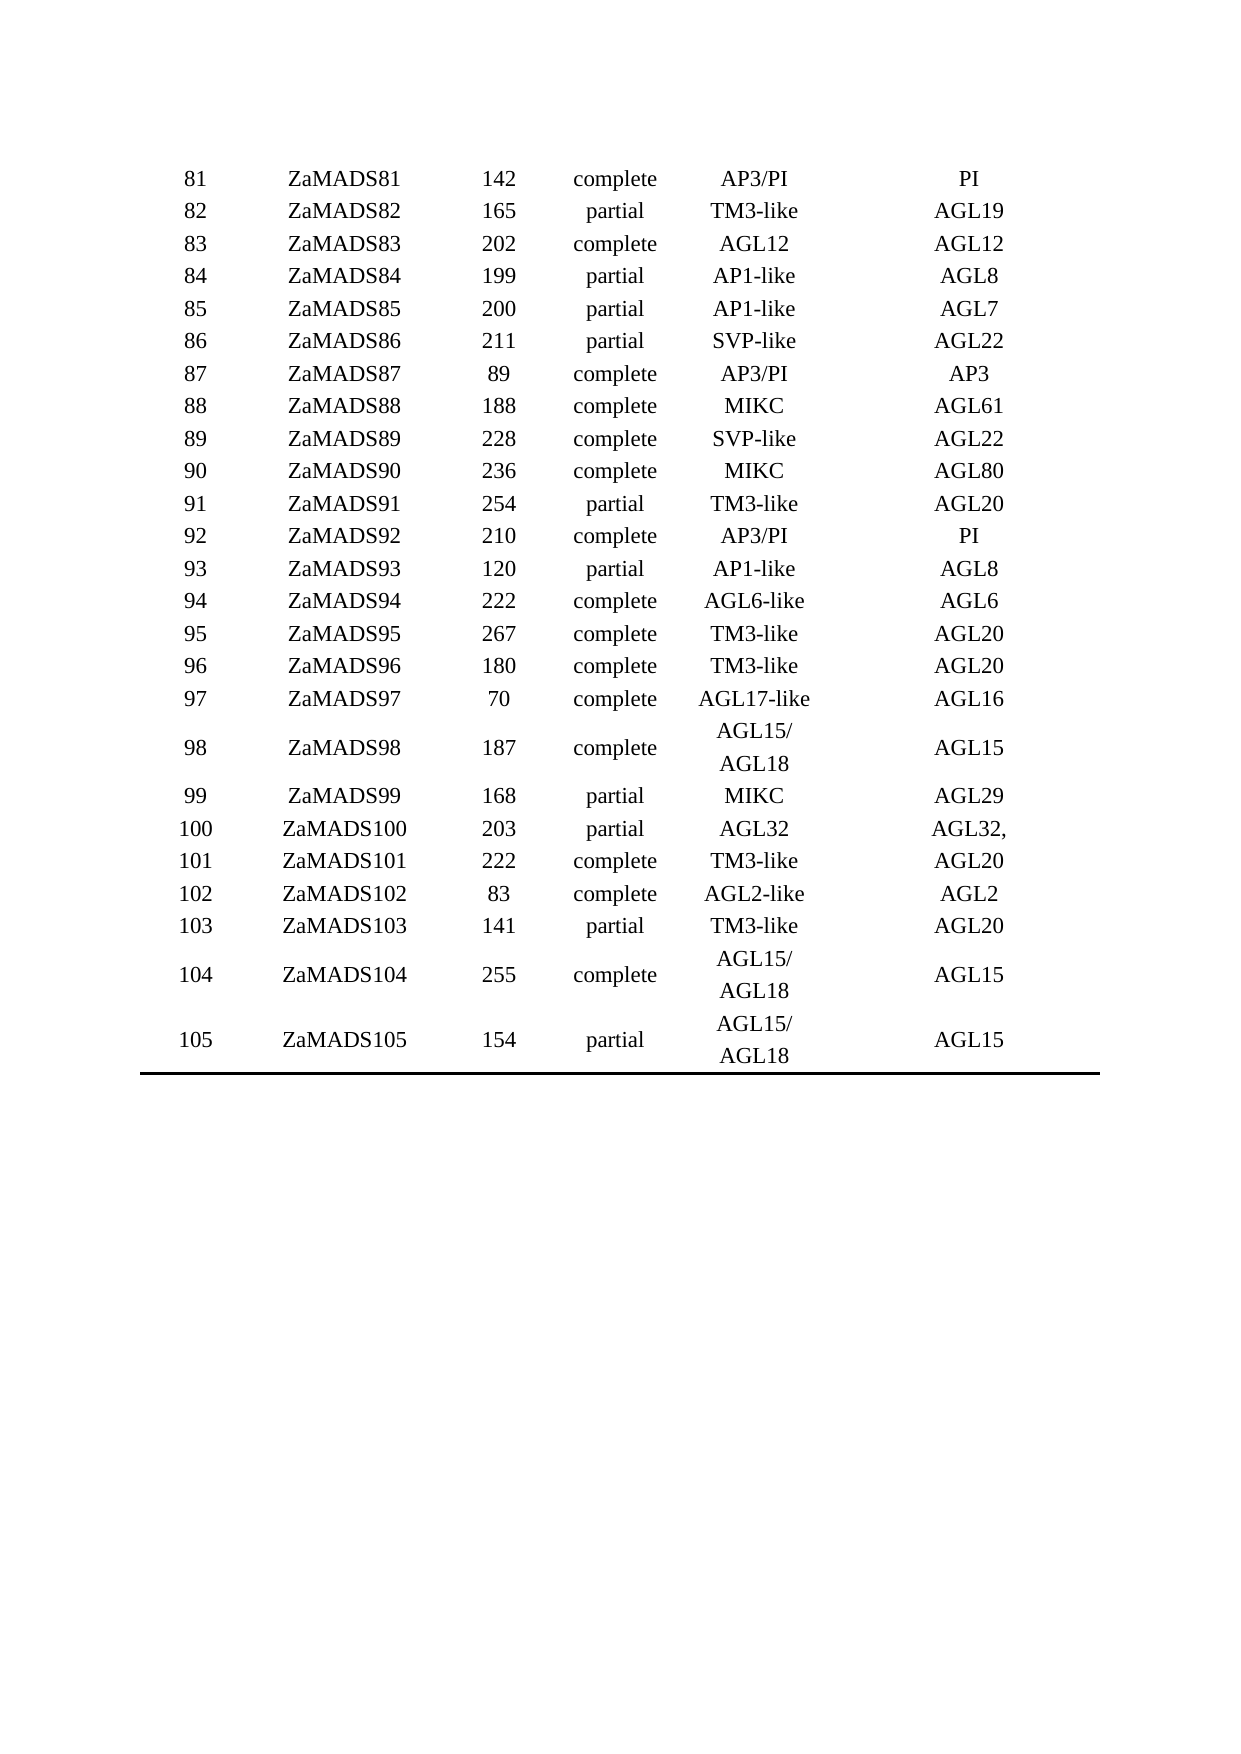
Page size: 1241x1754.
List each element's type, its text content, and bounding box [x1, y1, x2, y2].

table_cell 142 [438, 162, 559, 194]
table_cell ZaMADS100 [251, 812, 438, 844]
table_cell 141 [438, 910, 559, 942]
table_cell 88 [140, 390, 251, 422]
table_cell complete [560, 520, 671, 552]
table_cell AGL80 [838, 455, 1100, 487]
table_cell AP1-like [671, 552, 838, 584]
table_cell AP1-like [671, 260, 838, 292]
table_cell AGL20 [838, 910, 1100, 942]
table_cell 90 [140, 455, 251, 487]
table_cell 188 [438, 390, 559, 422]
table_cell ZaMADS102 [251, 877, 438, 909]
table_cell AP3/PI [671, 520, 838, 552]
table_cell 102 [140, 877, 251, 909]
table_cell 89 [438, 357, 559, 389]
table_cell ZaMADS88 [251, 390, 438, 422]
table_cell AGL8 [838, 552, 1100, 584]
table_cell ZaMADS93 [251, 552, 438, 584]
table_cell 210 [438, 520, 559, 552]
table_cell complete [560, 585, 671, 617]
table_cell ZaMADS89 [251, 422, 438, 454]
table_cell complete [560, 715, 671, 779]
table_cell complete [560, 455, 671, 487]
table_cell 94 [140, 585, 251, 617]
table_cell AP3 [838, 357, 1100, 389]
table_cell 222 [438, 585, 559, 617]
table_cell AGL2-like [671, 877, 838, 909]
table_cell partial [560, 325, 671, 357]
table_cell AGL17-like [671, 682, 838, 714]
table_cell complete [560, 650, 671, 682]
table_cell AGL12 [838, 227, 1100, 259]
table_cell 85 [140, 292, 251, 324]
table_cell 101 [140, 845, 251, 877]
table_cell AP3/PI [671, 357, 838, 389]
table_cell partial [560, 1007, 671, 1072]
table_cell 105 [140, 1007, 251, 1072]
table_cell MIKC [671, 455, 838, 487]
table_cell AGL22 [838, 422, 1100, 454]
table_cell complete [560, 845, 671, 877]
table_cell 83 [438, 877, 559, 909]
table_cell AGL20 [838, 650, 1100, 682]
table_cell 98 [140, 715, 251, 779]
table_cell complete [560, 942, 671, 1007]
table_cell TM3-like [671, 195, 838, 227]
table_cell TM3-like [671, 617, 838, 649]
table_cell 211 [438, 325, 559, 357]
table_cell AGL15/AGL18 [671, 1007, 838, 1072]
table_cell partial [560, 292, 671, 324]
table_cell 95 [140, 617, 251, 649]
table_cell complete [560, 422, 671, 454]
table_cell 267 [438, 617, 559, 649]
table_cell AGL6 [838, 585, 1100, 617]
table_cell 187 [438, 715, 559, 779]
table_cell partial [560, 812, 671, 844]
table_cell complete [560, 357, 671, 389]
table_cell ZaMADS103 [251, 910, 438, 942]
table_cell MIKC [671, 780, 838, 812]
table_cell TM3-like [671, 845, 838, 877]
table_cell MIKC [671, 390, 838, 422]
table_cell AGL20 [838, 487, 1100, 519]
table_cell AGL22 [838, 325, 1100, 357]
table_cell ZaMADS104 [251, 942, 438, 1007]
table_cell TM3-like [671, 650, 838, 682]
table_cell 168 [438, 780, 559, 812]
table_cell 92 [140, 520, 251, 552]
table_cell AGL29 [838, 780, 1100, 812]
table_cell ZaMADS99 [251, 780, 438, 812]
table_cell complete [560, 227, 671, 259]
table_cell AGL7 [838, 292, 1100, 324]
table_cell ZaMADS98 [251, 715, 438, 779]
table_cell partial [560, 910, 671, 942]
table_cell AGL15 [838, 1007, 1100, 1072]
table_cell 165 [438, 195, 559, 227]
table_cell 255 [438, 942, 559, 1007]
table_cell 100 [140, 812, 251, 844]
table_cell AGL15 [838, 942, 1100, 1007]
table_cell AGL12 [671, 227, 838, 259]
table_cell ZaMADS87 [251, 357, 438, 389]
table_cell 199 [438, 260, 559, 292]
table_cell ZaMADS95 [251, 617, 438, 649]
table_cell SVP-like [671, 422, 838, 454]
table_cell AP1-like [671, 292, 838, 324]
table_cell 97 [140, 682, 251, 714]
table_cell AGL6-like [671, 585, 838, 617]
table_cell 89 [140, 422, 251, 454]
table_cell 86 [140, 325, 251, 357]
table_cell partial [560, 260, 671, 292]
table_cell AGL20 [838, 845, 1100, 877]
table_cell 70 [438, 682, 559, 714]
table_cell complete [560, 617, 671, 649]
table_cell PI [838, 162, 1100, 194]
table_cell AGL19 [838, 195, 1100, 227]
table_cell 120 [438, 552, 559, 584]
table_cell 104 [140, 942, 251, 1007]
table_cell 93 [140, 552, 251, 584]
table_cell partial [560, 780, 671, 812]
table_cell 254 [438, 487, 559, 519]
table_cell AGL8 [838, 260, 1100, 292]
table_cell AGL15 [838, 715, 1100, 779]
table_cell ZaMADS81 [251, 162, 438, 194]
table_cell AGL32 [671, 812, 838, 844]
table_cell 96 [140, 650, 251, 682]
table_cell AGL20 [838, 617, 1100, 649]
table_cell ZaMADS97 [251, 682, 438, 714]
table_cell ZaMADS82 [251, 195, 438, 227]
table_cell AGL15/AGL18 [671, 715, 838, 779]
table_cell 99 [140, 780, 251, 812]
table_cell 203 [438, 812, 559, 844]
table_cell AGL2 [838, 877, 1100, 909]
table_cell PI [838, 520, 1100, 552]
table_cell ZaMADS94 [251, 585, 438, 617]
table_cell AP3/PI [671, 162, 838, 194]
table_cell partial [560, 552, 671, 584]
table_cell 91 [140, 487, 251, 519]
table_cell ZaMADS85 [251, 292, 438, 324]
table_cell complete [560, 390, 671, 422]
table_cell 87 [140, 357, 251, 389]
table_cell AGL16 [838, 682, 1100, 714]
table_cell ZaMADS86 [251, 325, 438, 357]
table_cell ZaMADS84 [251, 260, 438, 292]
table_cell 222 [438, 845, 559, 877]
table_cell partial [560, 195, 671, 227]
table_cell ZaMADS96 [251, 650, 438, 682]
table_cell TM3-like [671, 910, 838, 942]
table_cell 200 [438, 292, 559, 324]
table_cell complete [560, 877, 671, 909]
table_cell AGL61 [838, 390, 1100, 422]
table_cell TM3-like [671, 487, 838, 519]
table_cell 236 [438, 455, 559, 487]
table_cell complete [560, 682, 671, 714]
table_cell partial [560, 487, 671, 519]
table_cell ZaMADS90 [251, 455, 438, 487]
table_cell 228 [438, 422, 559, 454]
table_cell ZaMADS83 [251, 227, 438, 259]
table_cell 202 [438, 227, 559, 259]
table_cell AGL15/AGL18 [671, 942, 838, 1007]
table_cell AGL32, [838, 812, 1100, 844]
table_cell ZaMADS105 [251, 1007, 438, 1072]
table_cell ZaMADS92 [251, 520, 438, 552]
table_cell 83 [140, 227, 251, 259]
table_cell complete [560, 162, 671, 194]
table_cell 180 [438, 650, 559, 682]
table_cell ZaMADS101 [251, 845, 438, 877]
table_cell 82 [140, 195, 251, 227]
table_cell 84 [140, 260, 251, 292]
table_cell ZaMADS91 [251, 487, 438, 519]
table_cell SVP-like [671, 325, 838, 357]
table_cell 154 [438, 1007, 559, 1072]
table_cell 103 [140, 910, 251, 942]
table_cell 81 [140, 162, 251, 194]
